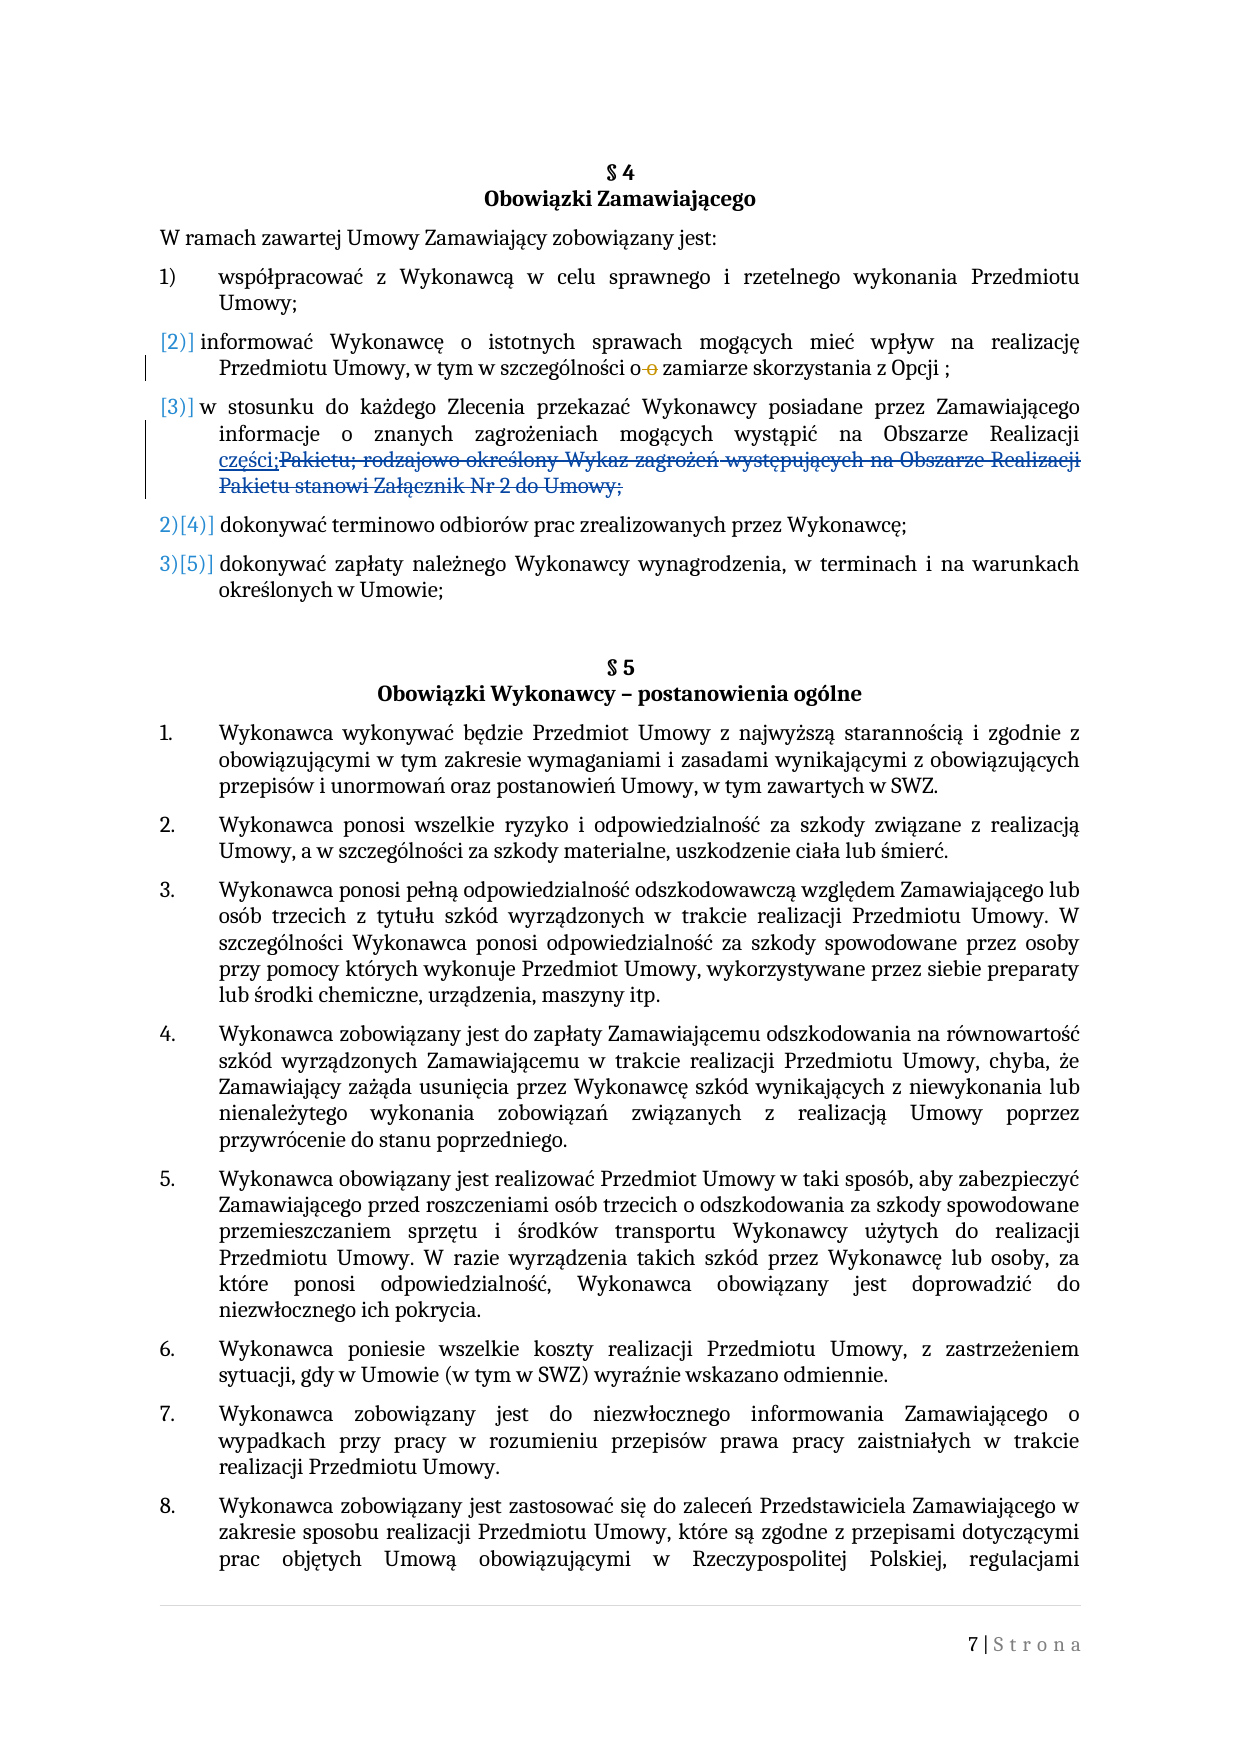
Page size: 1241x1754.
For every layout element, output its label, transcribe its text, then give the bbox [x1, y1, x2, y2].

list dokonywać terminowo odbiorów prac zrealizowanych przez Wykonawcę; [159, 512, 1081, 538]
list informować Wykonawcę o istotnych sprawach mogących mieć wpływ na realizację Przedmiotu Umowy, w tym w szczególności o zamiarze skorzystania z Opcji ; [159, 329, 1081, 381]
list Wykonawca zobowiązany jest do niezwłocznego informowania Zamawiającego o wypadkach przy pracy w rozumieniu przepisów prawa pracy zaistniałych w trakcie realizacji Przedmiotu Umowy. [159, 1401, 1081, 1480]
list Wykonawca wykonywać będzie Przedmiot Umowy z najwyższą starannością i zgodnie z obowiązującymi w tym zakresie wymaganiami i zasadami wynikającymi z obowiązujących przepisów i unormowań oraz postanowień Umowy, w tym zawartych w SWZ. [159, 720, 1081, 799]
list Wykonawca ponosi pełną odpowiedzialność odszkodowawczą względem Zamawiającego lub osób trzecich z tytułu szkód wyrządzonych w trakcie realizacji Przedmiotu Umowy. W szczególności Wykonawca ponosi odpowiedzialność za szkody spowodowane przez osoby przy pomocy których wykonuje Przedmiot Umowy, wykorzystywane przez siebie preparaty lub środki chemiczne, urządzenia, maszyny itp. [159, 877, 1081, 1008]
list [159, 1493, 1081, 1572]
list współpracować z Wykonawcą w celu sprawnego i rzetelnego wykonania Przedmiotu Umowy; [159, 263, 1081, 316]
list dokonywać zapłaty należnego Wykonawcy wynagrodzenia, w terminach i na warunkach określonych w Umowie; [159, 551, 1081, 603]
list Wykonawca obowiązany jest realizować Przedmiot Umowy w taki sposób, aby zabezpieczyć Zamawiającego przed roszczeniami osób trzecich o odszkodowania za szkody spowodowane przemieszczaniem sprzętu i środków transportu Wykonawcy użytych do realizacji Przedmiotu Umowy. W razie wyrządzenia takich szkód przez Wykonawcę lub osoby, za które ponosi odpowiedzialność, Wykonawca obowiązany jest doprowadzić do niezwłocznego ich pokrycia. [159, 1165, 1081, 1323]
list Wykonawca poniesie wszelkie koszty realizacji Przedmiotu Umowy, z zastrzeżeniem sytuacji, gdy w Umowie (w tym w SWZ) wyraźnie wskazano odmiennie. [159, 1336, 1081, 1389]
text W ramach zawartej Umowy Zamawiający zobowiązany jest: [159, 225, 1081, 251]
list Wykonawca zobowiązany jest do zapłaty Zamawiającemu odszkodowania na równowartość szkód wyrządzonych Zamawiającemu w trakcie realizacji Przedmiotu Umowy, chyba, że Zamawiający zażąda usunięcia przez Wykonawcę szkód wynikających z niewykonania lub nienależytego wykonania zobowiązań związanych z realizacją Umowy poprzez przywrócenie do stanu poprzedniego. [159, 1021, 1081, 1153]
list w stosunku do każdego Zlecenia przekazać Wykonawcy posiadane przez Zamawiającego informacje o znanych zagrożeniach mogących wystąpić na Obszarze Realizacji [159, 394, 1081, 499]
list Wykonawca ponosi wszelkie ryzyko i odpowiedzialność za szkody związane z realizacją Umowy, a w szczególności za szkody materialne, uszkodzenie ciała lub śmierć. [159, 812, 1081, 864]
text § 5 Obowiązki Wykonawcy – postanowienia ogólne [159, 655, 1081, 707]
text § 4 Obowiązki Zamawiającego [159, 159, 1081, 212]
